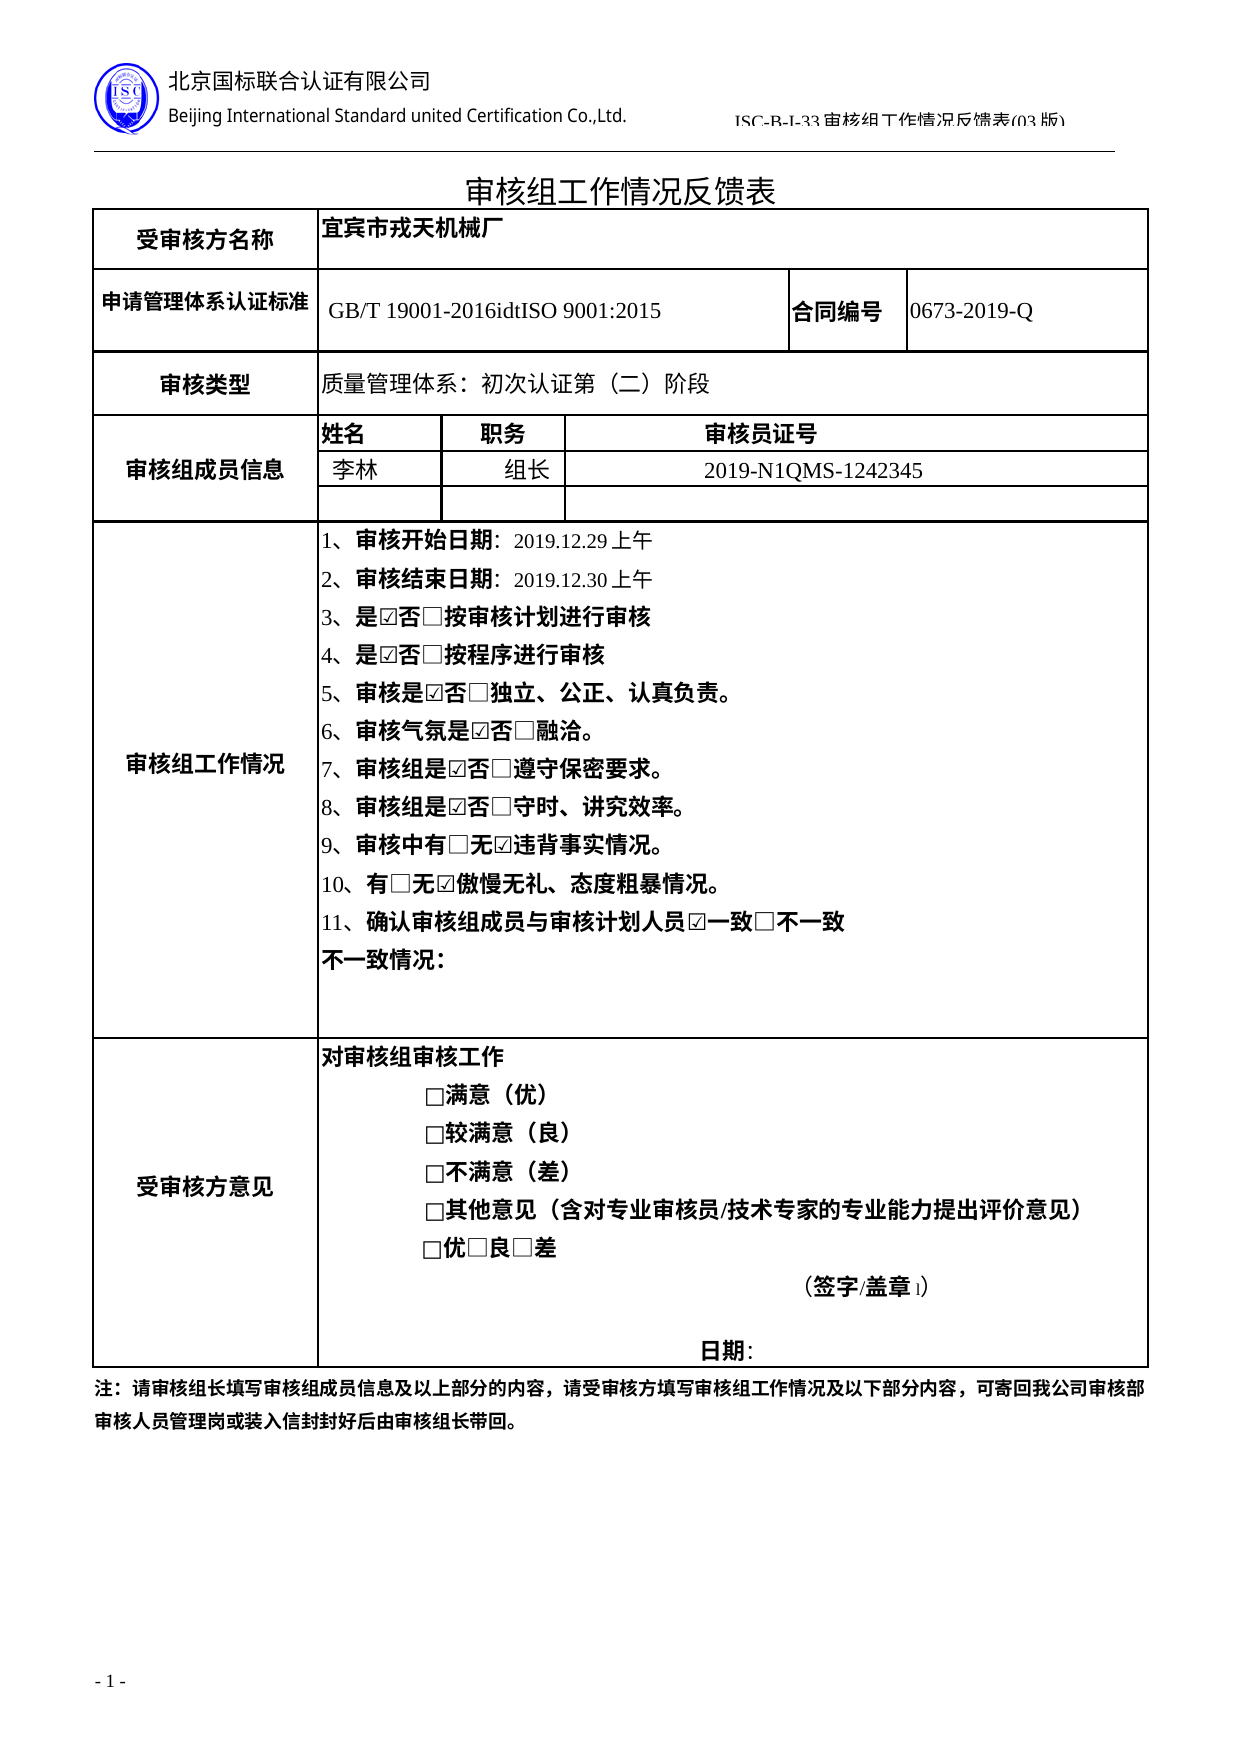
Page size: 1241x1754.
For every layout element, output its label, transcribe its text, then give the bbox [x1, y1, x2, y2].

table_cell 组长 [443, 452, 564, 485]
text 注：请审核组长填写审核组成员信息及以上部分的内容，请受审核方填写审核组工作情况及以下部分内容，可寄回我公司审核部审核人员管理岗或装入信封封好后由审核组长带回。 [94, 1368, 1146, 1435]
table_cell 2019-N1QMS-1242345 [566, 452, 1147, 485]
table_cell [319, 487, 440, 520]
table_cell 0673-2019-Q [908, 270, 1147, 350]
table_cell GB/T 19001-2016idtISO 9001:2015 [319, 270, 788, 350]
table_cell 李林 [319, 452, 440, 485]
table_cell 1、审核开始日期：2019.12.29上午 2、审核结束日期：2019.12.30上午 3、是☑否□按审核计划进行审核 4、是☑否□按程序进行审核 5、审核是☑否□独立、公正、认真负责。 6、审核气氛是☑否□融洽。 7、审核组是☑否□遵守保密要求。 8、审核组是☑否□守时、讲究效率。 9、审核中有□无☑违背事实情况。 10、有□无☑傲慢无礼、态度粗暴情况。 11、确认审核组成员与审核计划人员☑一致□不一致 不一致情况： [319, 523, 1147, 1037]
table_cell 申请管理体系认证标准 [94, 270, 317, 350]
table_header 宜宾市戎天机械厂 [319, 210, 1147, 267]
table_cell 对审核组审核工作 □满意（优） □较满意（良） □不满意（差） □其他意见（含对专业审核员/技术专家的专业能力提出评价意见） □优□良□差 （签字/盖章l） 日期： [319, 1039, 1147, 1366]
table_cell 职务 [443, 416, 564, 449]
table_cell 质量管理体系：初次认证第（二）阶段 [319, 353, 1147, 414]
picture [94, 63, 162, 135]
table_cell 姓名 [319, 416, 440, 449]
table_cell 审核组工作情况 [94, 523, 317, 1037]
table_cell 受审核方意见 [94, 1039, 317, 1366]
table_cell [443, 487, 564, 520]
table_header 受审核方名称 [94, 210, 317, 267]
table_cell 审核组成员信息 [94, 416, 317, 520]
table_cell 合同编号 [790, 270, 906, 350]
table_cell [566, 487, 1147, 520]
table_cell 审核类型 [94, 353, 317, 414]
table_cell 审核员证号 [566, 416, 1147, 449]
text 审核组工作情况反馈表 [94, 183, 1146, 208]
